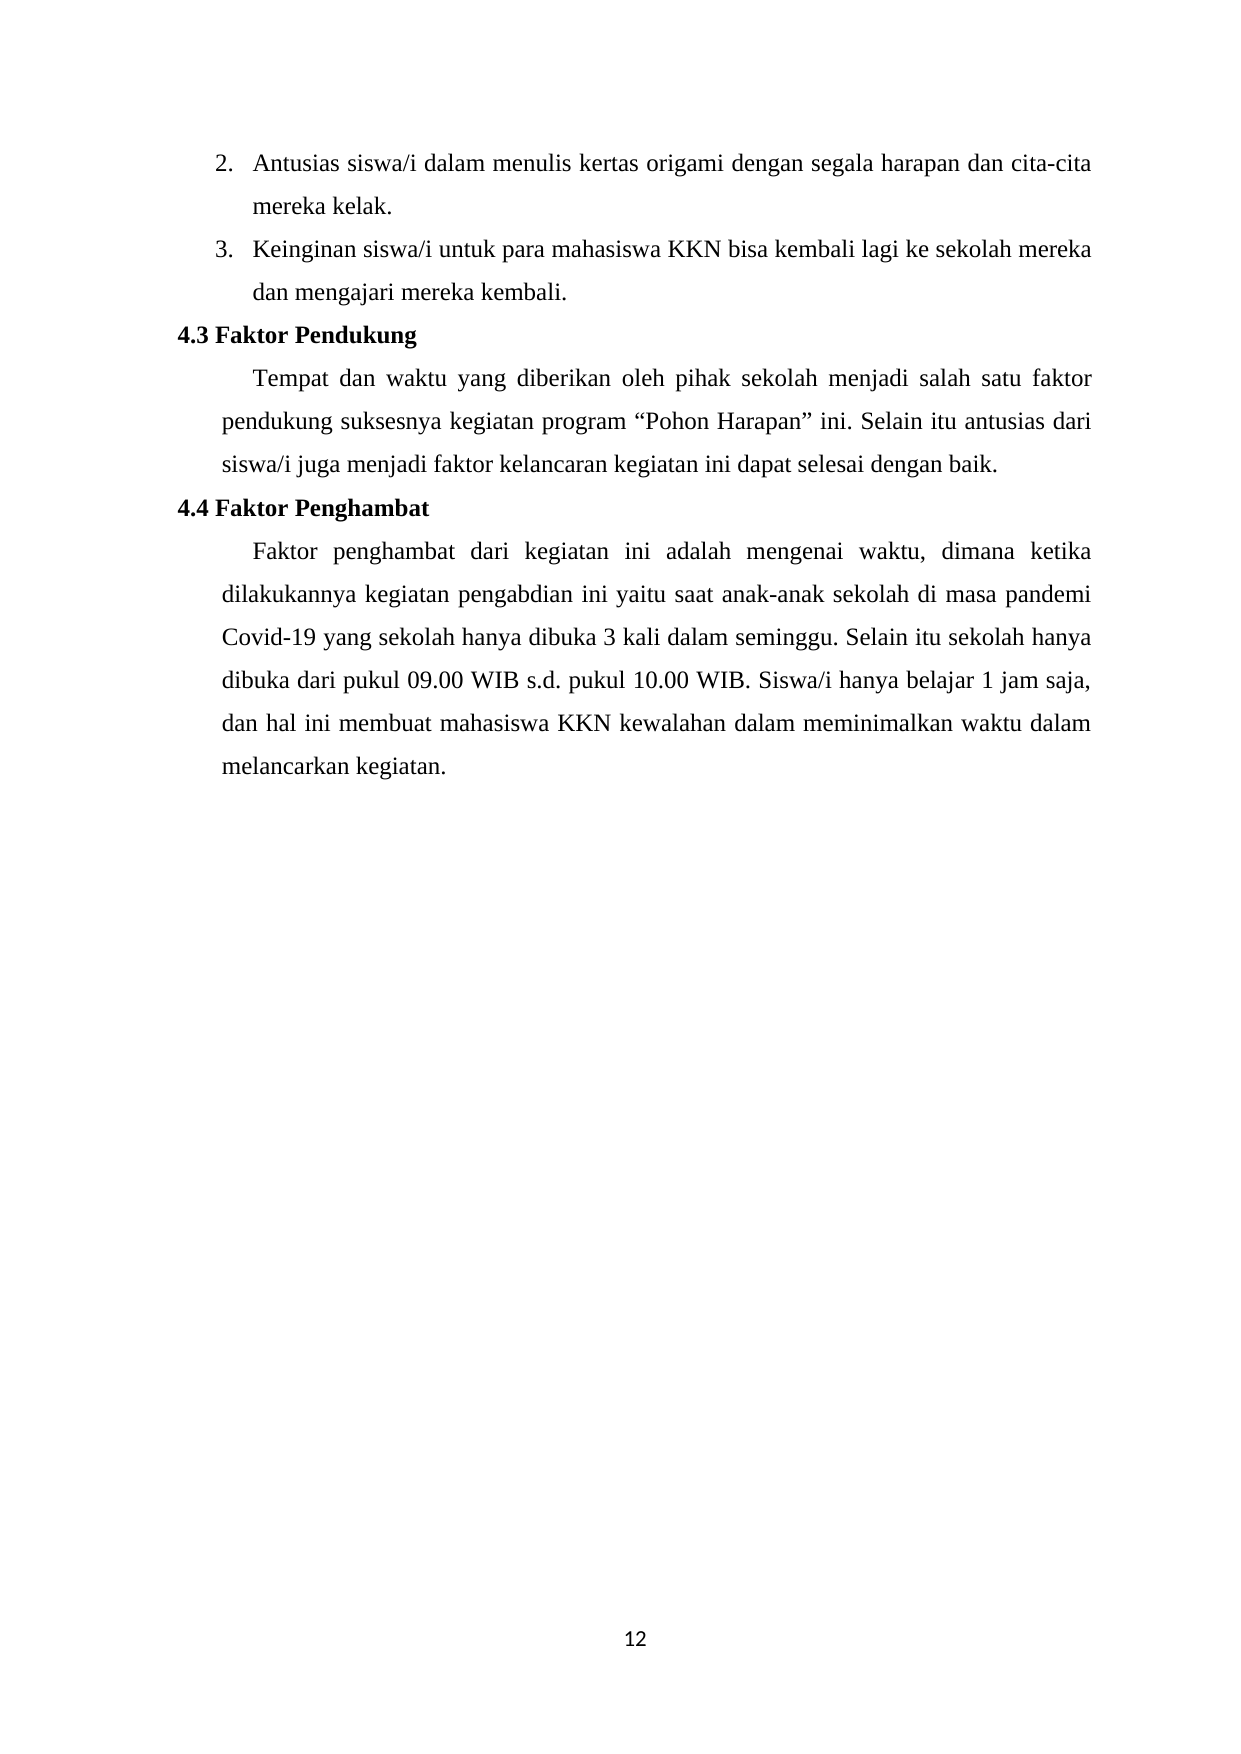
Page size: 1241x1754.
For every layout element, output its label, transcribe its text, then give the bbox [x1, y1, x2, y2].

text Faktor penghambat dari kegiatan ini adalah mengenai waktu, dimana ketika dilakukannya kegiatan pengabdian ini yaitu saat anak-anak sekolah di masa pandemi Covid-19 yang sekolah hanya dibuka 3 kali dalam seminggu. Selain itu sekolah hanya dibuka dari pukul 09.00 WIB s.d. pukul 10.00 WIB. Siswa/i hanya belajar 1 jam saja, dan hal ini membuat mahasiswa KKN kewalahan dalam meminimalkan waktu dalam melancarkan kegiatan. [177, 536, 1092, 780]
text 4.3 Faktor Pendukung [177, 320, 1092, 349]
list Keinginan siswa/i untuk para mahasiswa KKN bisa kembali lagi ke sekolah mereka dan mengajari mereka kembali. [215, 234, 1092, 306]
text Tempat dan waktu yang diberikan oleh pihak sekolah menjadi salah satu faktor pendukung suksesnya kegiatan program “Pohon Harapan” ini. Selain itu antusias dari siswa/i juga menjadi faktor kelancaran kegiatan ini dapat selesai dengan baik. [222, 363, 1092, 478]
list Antusias siswa/i dalam menulis kertas origami dengan segala harapan dan cita-cita mereka kelak. [215, 148, 1092, 219]
text 4.4 Faktor Penghambat [177, 493, 1092, 521]
